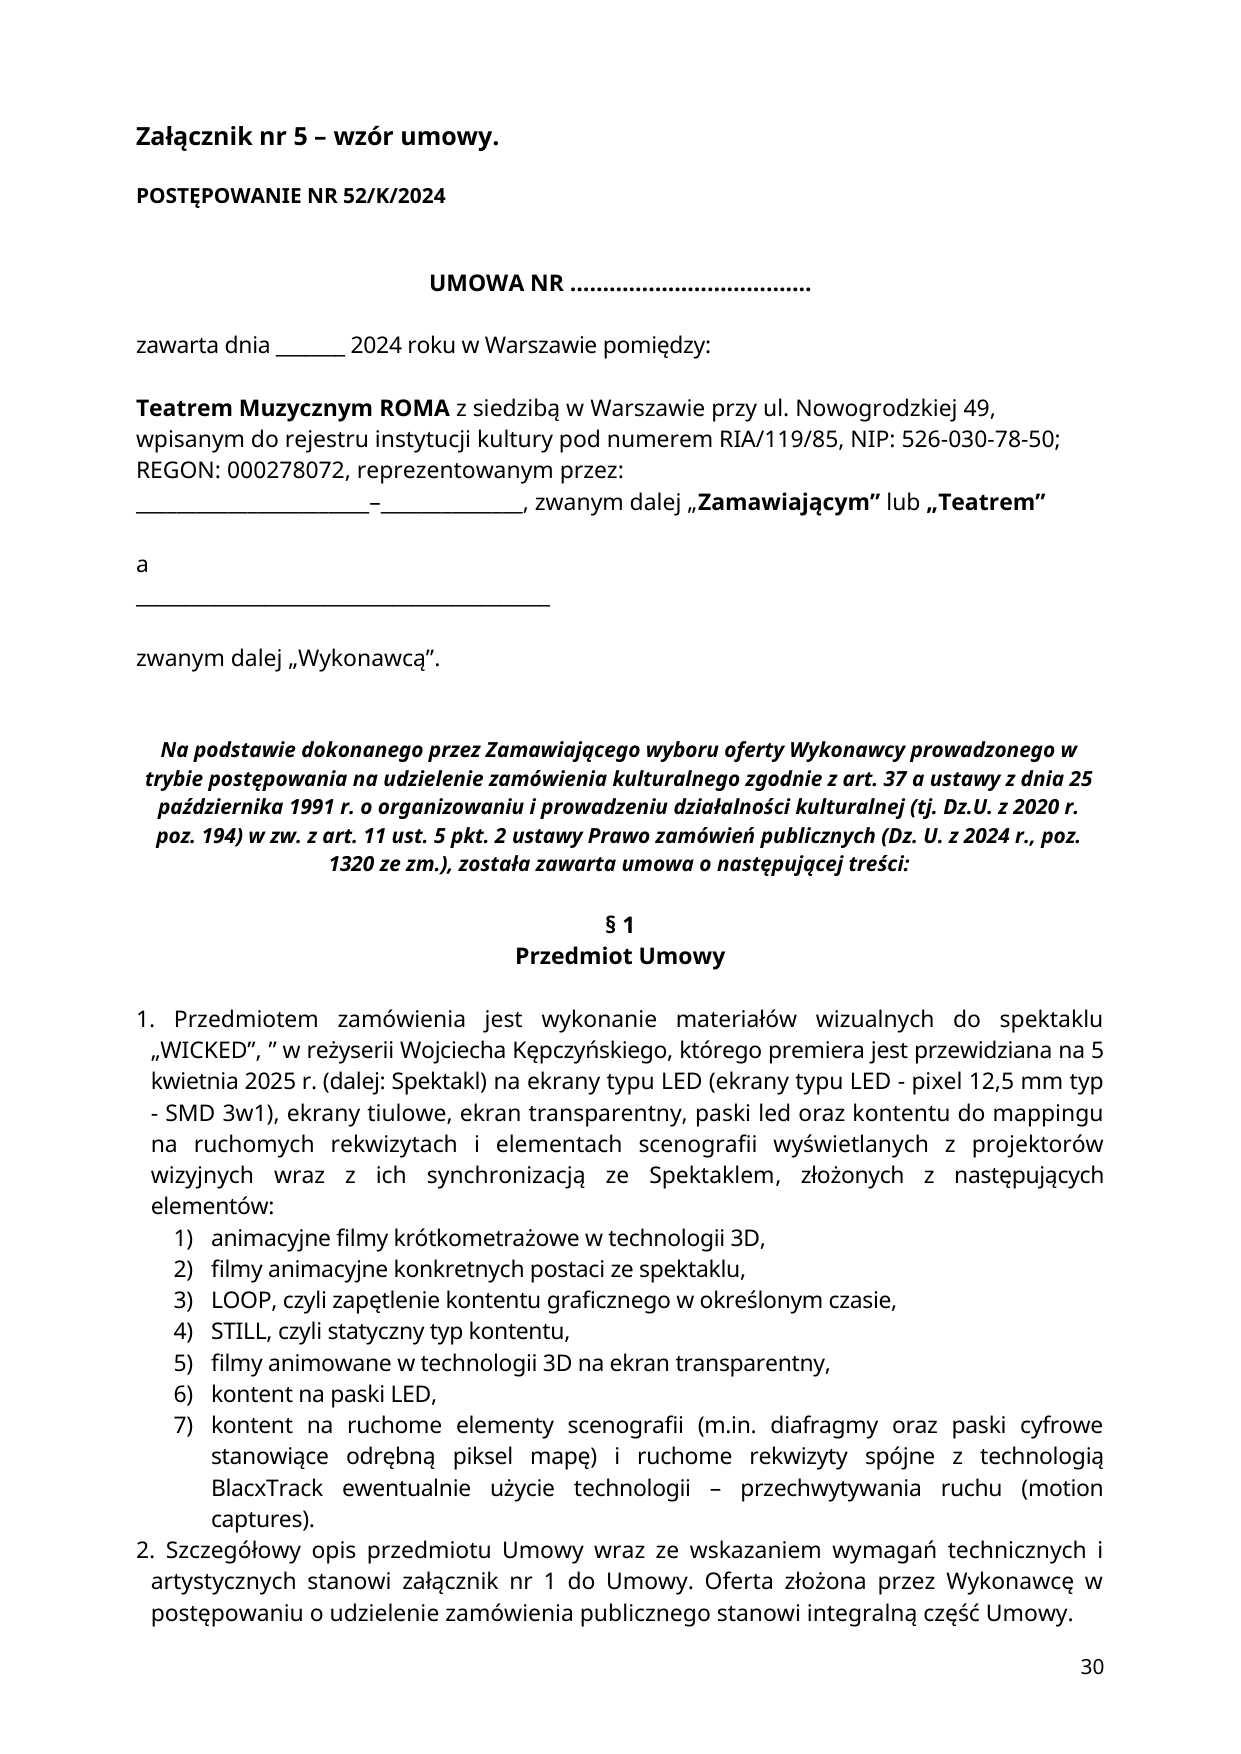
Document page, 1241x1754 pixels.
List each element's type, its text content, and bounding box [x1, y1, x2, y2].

text Przedmiot Umowy [136, 940, 1104, 972]
list animacyjne filmy krótkometrażowe w technologii 3D, [173, 1222, 1104, 1253]
text UMOWA NR ………………………………. [136, 267, 1104, 298]
text zawarta dnia _______ 2024 roku w Warszawie pomiędzy: [136, 329, 1104, 361]
list Szczegółowy opis przedmiotu Umowy wraz ze wskazaniem wymagań technicznych i artystycznych stanowi załącznik nr 1 do Umowy. Oferta złożona przez Wykonawcę w postępowaniu o udzielenie zamówienia publicznego stanowi integralną część Umowy. [136, 1534, 1104, 1628]
text § 1 [136, 909, 1104, 940]
text Na podstawie dokonanego przez Zamawiającego wyboru oferty Wykonawcy prowadzonego w trybie postępowania na udzielenie zamówienia kulturalnego zgodnie z art. 37 a ustawy z dnia 25 października 1991 r. o organizowaniu i prowadzeniu działalności kulturalnej (tj. Dz.U. z 2020 r. poz. 194) w zw. z art. 11 ust. 5 pkt. 2 ustawy Prawo zamówień publicznych (Dz. U. z 2024 r., poz. 1320 ze zm.), została zawarta umowa o następującej treści: [136, 736, 1104, 878]
text zwanym dalej „Wykonawcą”. [136, 642, 1104, 673]
list kontent na ruchome elementy scenografii (m.in. diafragmy oraz paski cyfrowe stanowiące odrębną piksel mapę) i ruchome rekwizyty spójne z technologią BlacxTrack ewentualnie użycie technologii – przechwytywania ruchu (motion captures). [173, 1409, 1104, 1534]
text a [136, 548, 1104, 579]
list filmy animacyjne konkretnych postaci ze spektaklu, [173, 1253, 1104, 1284]
list filmy animowane w technologii 3D na ekran transparentny, [173, 1347, 1104, 1378]
text POSTĘPOWANIE NR 52/K/2024 [136, 181, 1104, 209]
list STILL, czyli statyczny typ kontentu, [173, 1315, 1104, 1347]
list Przedmiotem zamówienia jest wykonanie materiałów wizualnych do spektaklu „WICKED”, ” w reżyserii Wojciecha Kępczyńskiego, którego premiera jest przewidziana na 5 kwietnia 2025 r. (dalej: Spektakl) na ekrany typu LED (ekrany typu LED - pixel 12,5 mm typ - SMD 3w1), ekrany tiulowe, ekran transparentny, paski led oraz kontentu do mappingu na ruchomych rekwizytach i elementach scenografii wyświetlanych z projektorów wizyjnych wraz z ich synchronizacją ze Spektaklem, złożonych z następujących elementów: [136, 1003, 1104, 1222]
list LOOP, czyli zapętlenie kontentu graficznego w określonym czasie, [173, 1284, 1104, 1315]
text Załącznik nr 5 – wzór umowy. [136, 118, 1104, 152]
text Teatrem Muzycznym ROMA z siedzibą w Warszawie przy ul. Nowogrodzkiej 49, wpisanym do rejestru instytucji kultury pod numerem RIA/119/85, NIP: 526-030-78-50; REGON: 000278072, reprezentowanym przez: [136, 392, 1104, 486]
list kontent na paski LED, [173, 1378, 1104, 1409]
text __________________________________________ [136, 579, 1104, 611]
text _______________________–______________, zwanym dalej „Zamawiającym” lub „Teatrem” [136, 486, 1104, 517]
